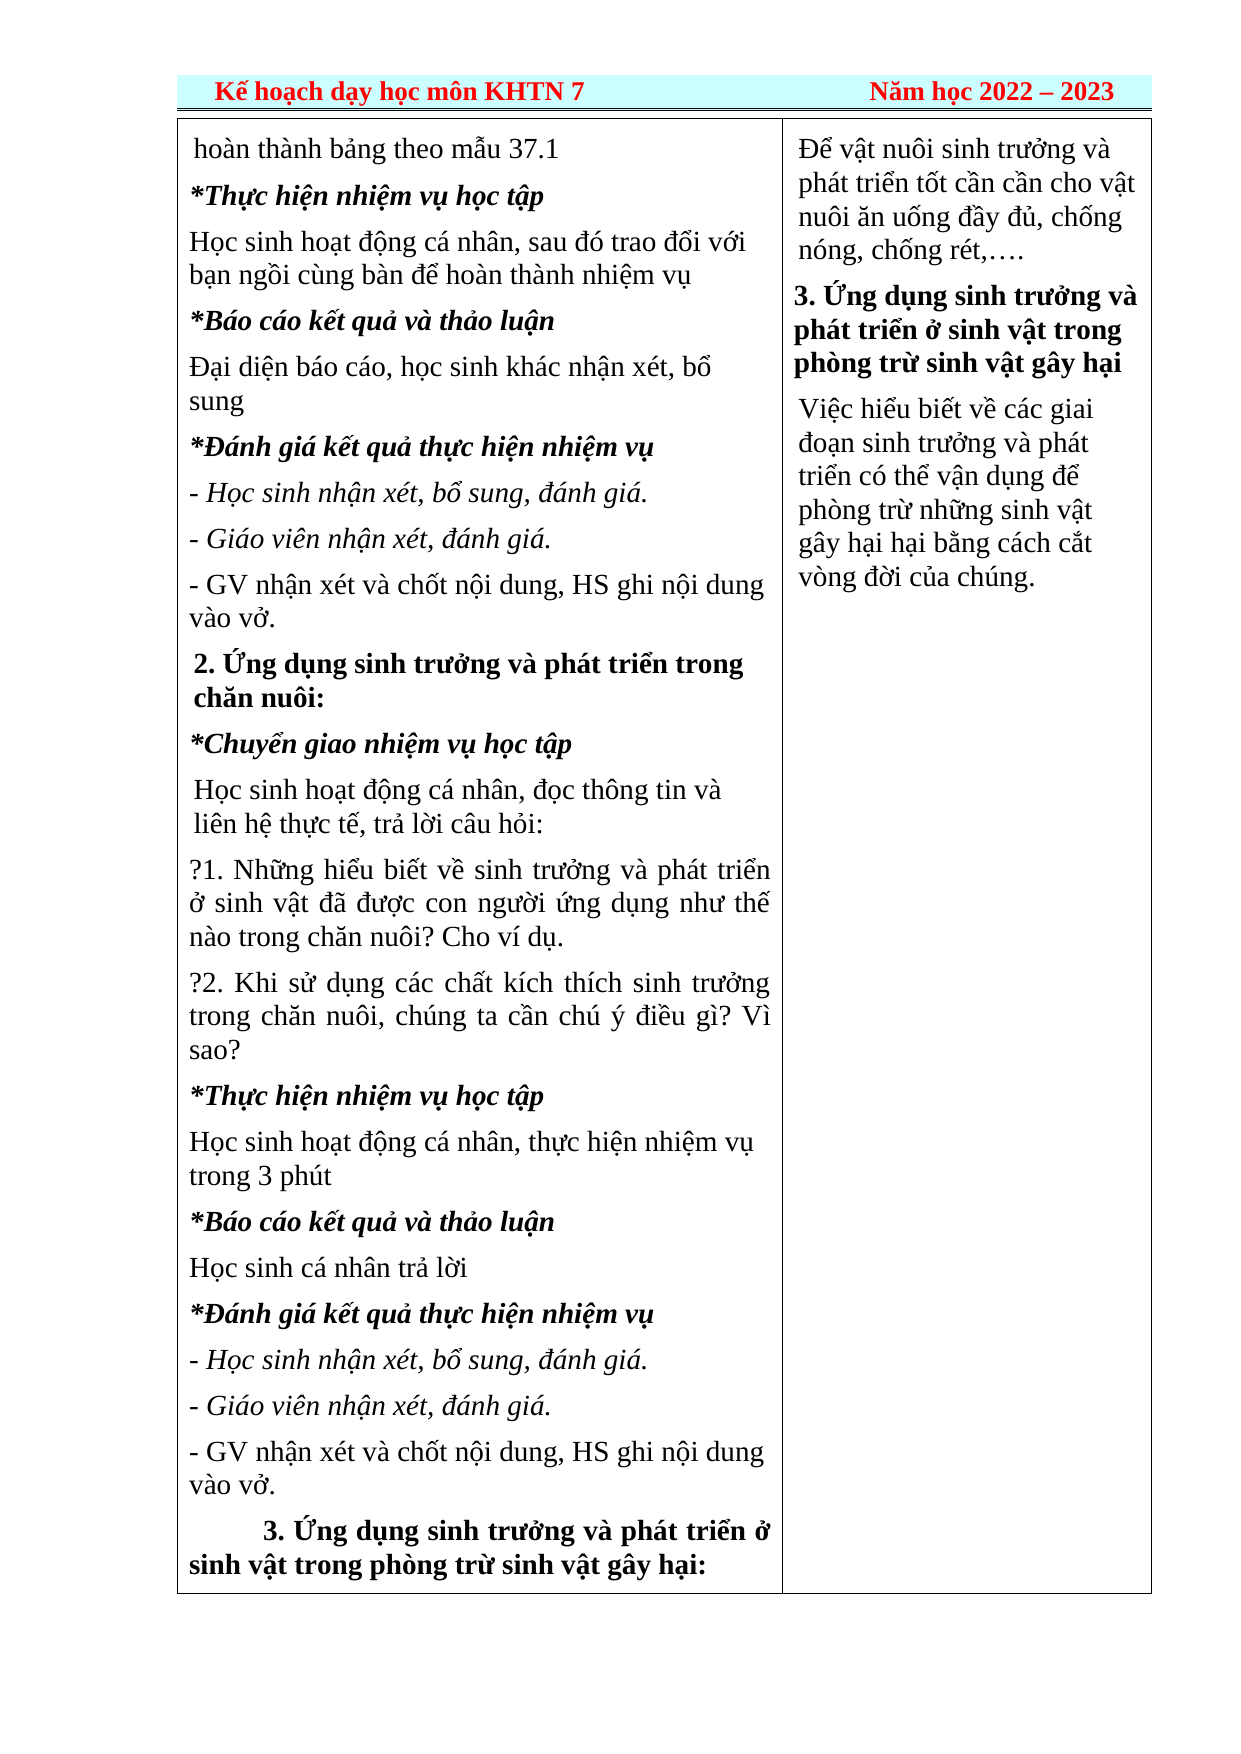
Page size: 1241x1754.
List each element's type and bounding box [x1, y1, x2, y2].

table_cell [783, 119, 1151, 1593]
table_cell [178, 119, 782, 1593]
